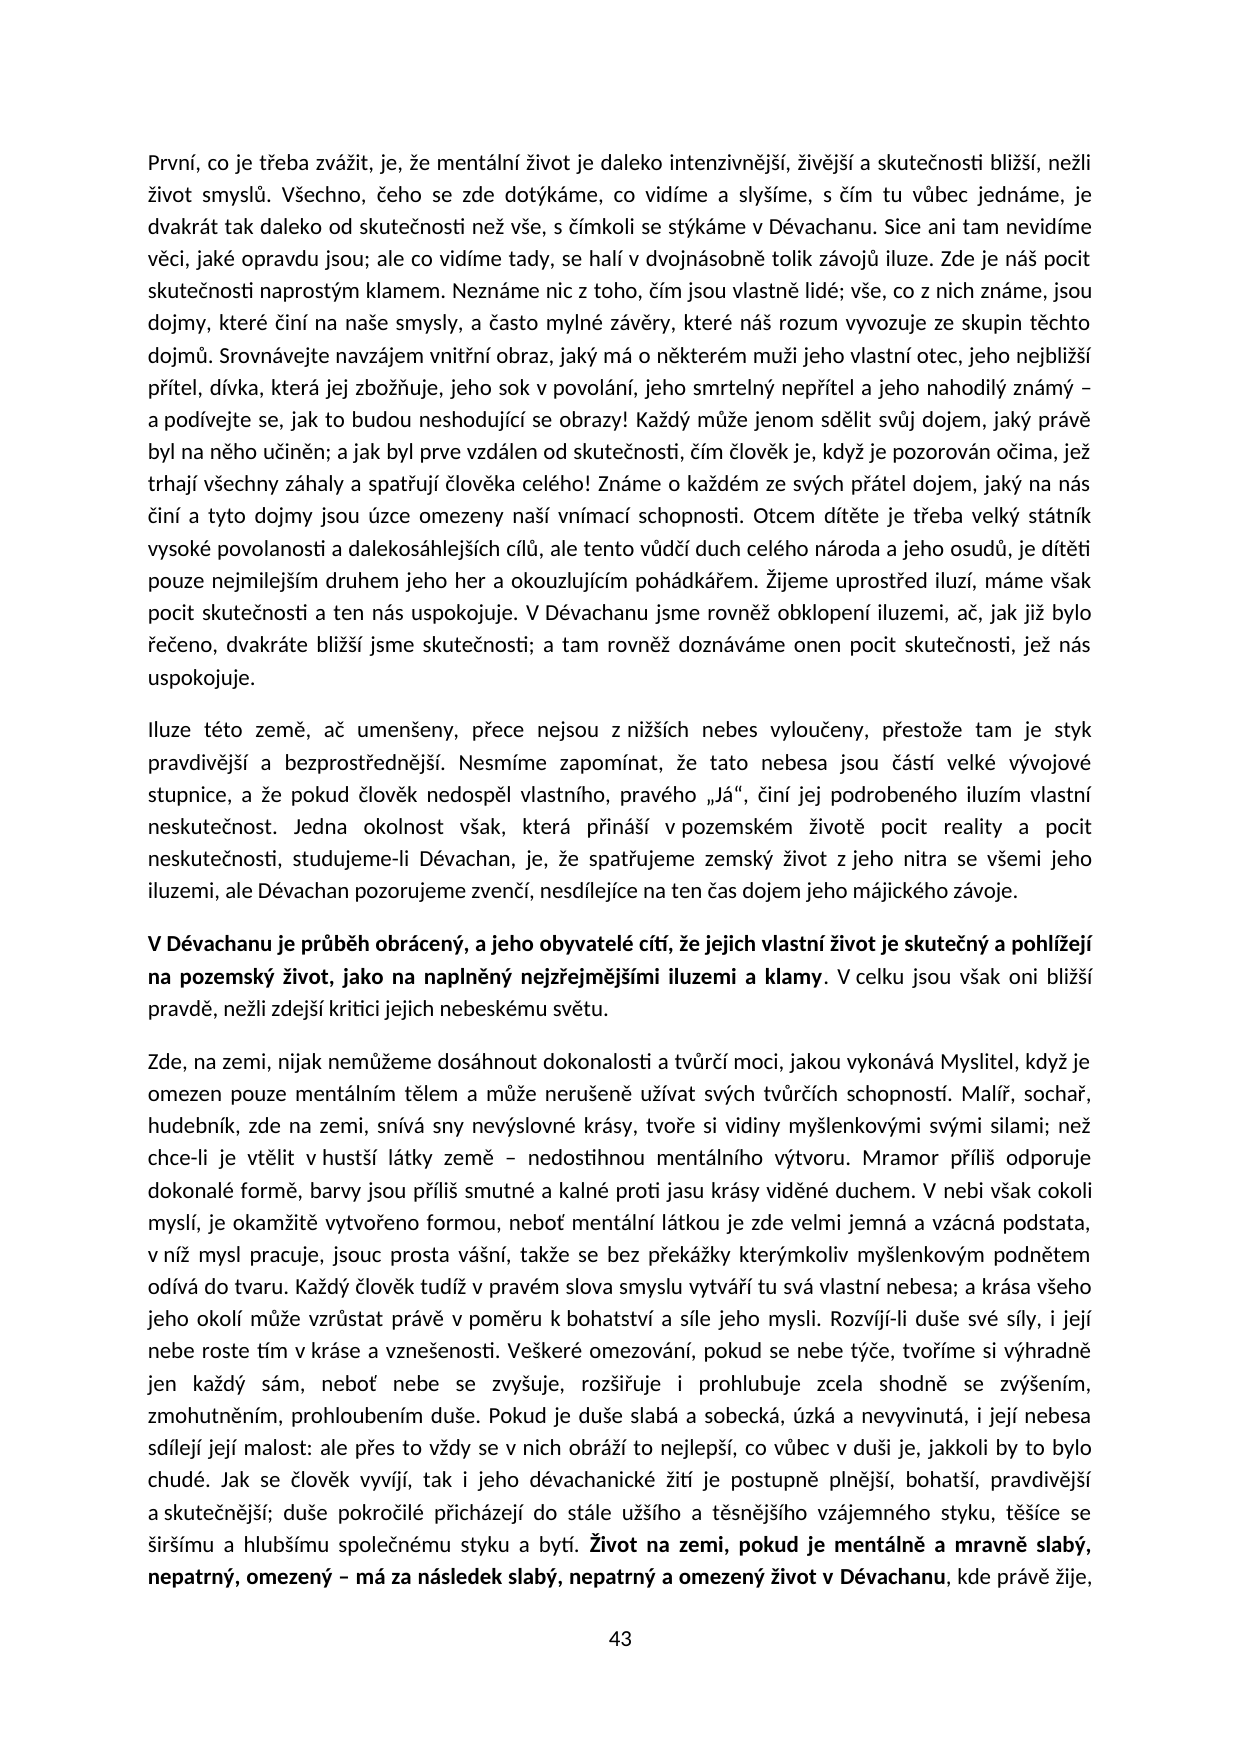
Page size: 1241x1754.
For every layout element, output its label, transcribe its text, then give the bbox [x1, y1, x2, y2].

text V Dévachanu je průběh obrácený, a jeho obyvatelé cítí, že jejich vlastní život je skutečný a pohlížejí na pozemský život, jako na naplněný nejzřejmějšími iluzemi a klamy. V celku jsou však oni bližší pravdě, nežli zdejší kritici jejich nebeskému světu. [148, 929, 1093, 1022]
text Iluze této země, ač umenšeny, přece nejsou z nižších nebes vyloučeny, přestože tam je styk pravdivější a bezprostřednější. Nesmíme zapomínat, že tato nebesa jsou částí velké vývojové stupnice, a že pokud člověk nedospěl vlastního, pravého „Já“, činí jej podrobeného iluzím vlastní neskutečnost. Jedna okolnost však, která přináší v pozemském životě pocit reality a pocit neskutečnosti, studujeme-li Dévachan, je, že spatřujeme zemský život z jeho nitra se všemi jeho iluzemi, ale Dévachan pozorujeme zvenčí, nesdílejíce na ten čas dojem jeho májického závoje. [148, 716, 1093, 904]
text První, co je třeba zvážit, je, že mentální život je daleko intenzivnější, živější a skutečnosti bližší, nežli život smyslů. Všechno, čeho se zde dotýkáme, co vidíme a slyšíme, s čím tu vůbec jednáme, je dvakrát tak daleko od skutečnosti než vše, s čímkoli se stýkáme v Dévachanu. Sice ani tam nevidíme věci, jaké opravdu jsou; ale co vidíme tady, se halí v dvojnásobně tolik závojů iluze. Zde je náš pocit skutečnosti naprostým klamem. Neznáme nic z toho, čím jsou vlastně lidé; vše, co z nich známe, jsou dojmy, které činí na naše smysly, a často mylné závěry, které náš rozum vyvozuje ze skupin těchto dojmů. Srovnávejte navzájem vnitřní obraz, jaký má o některém muži jeho vlastní otec, jeho nejbližší přítel, dívka, která jej zbožňuje, jeho sok v povolání, jeho smrtelný nepřítel a jeho nahodilý známý – a podívejte se, jak to budou neshodující se obrazy! Každý může jenom sdělit svůj dojem, jaký právě byl na něho učiněn; a jak byl prve vzdálen od skutečnosti, čím člověk je, když je pozorován očima, jež trhají všechny záhaly a spatřují člověka celého! Známe o každém ze svých přátel dojem, jaký na nás činí a tyto dojmy jsou úzce omezeny naší vnímací schopnosti. Otcem dítěte je třeba velký státník vysoké povolanosti a dalekosáhlejších cílů, ale tento vůdčí duch celého národa a jeho osudů, je dítěti pouze nejmilejším druhem jeho her a okouzlujícím pohádkářem. Žijeme uprostřed iluzí, máme však pocit skutečnosti a ten nás uspokojuje. V Dévachanu jsme rovněž obklopení iluzemi, ač, jak již bylo řečeno, dvakráte bližší jsme skutečnosti; a tam rovněž doznáváme onen pocit skutečnosti, jež nás uspokojuje. [148, 148, 1093, 691]
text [148, 1047, 1093, 1590]
